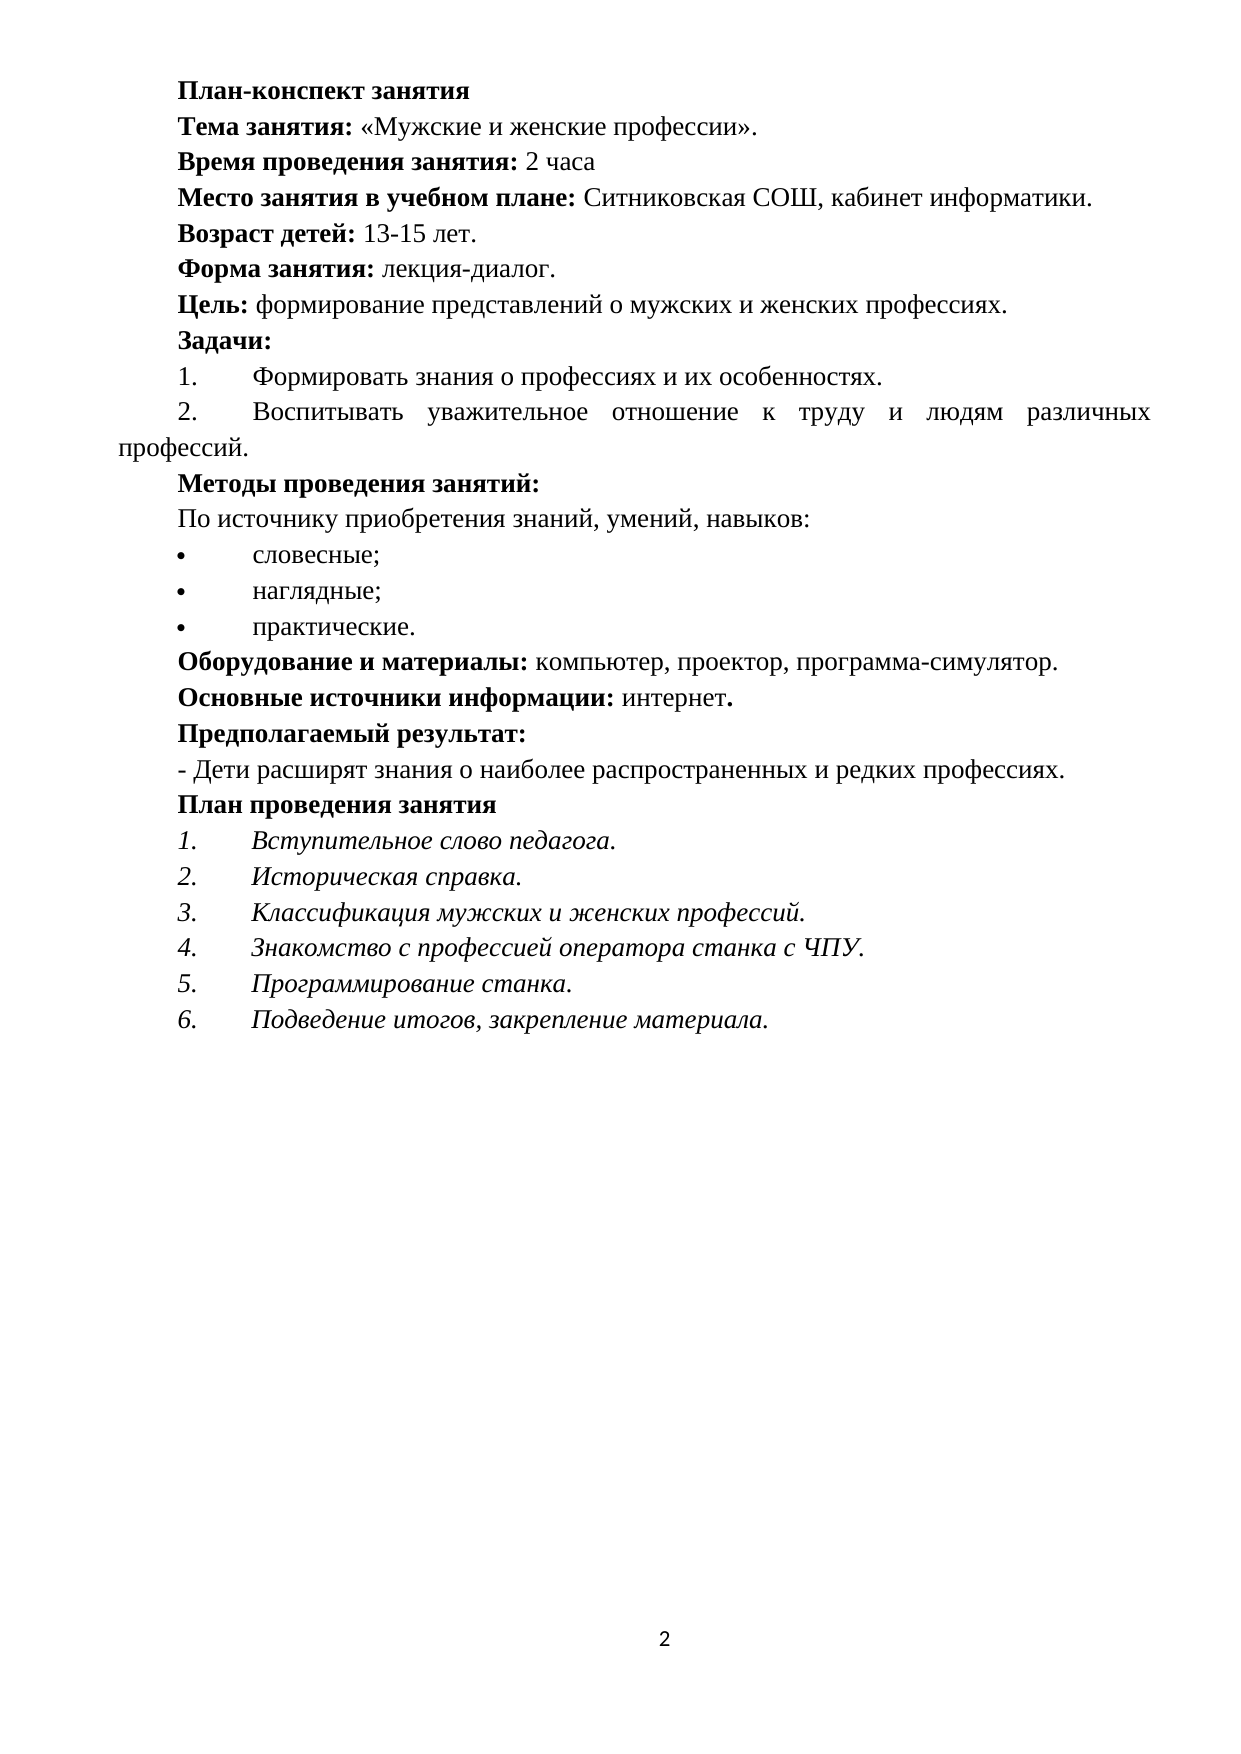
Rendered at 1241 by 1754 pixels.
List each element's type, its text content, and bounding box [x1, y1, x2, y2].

text План проведения занятия [118, 788, 1152, 819]
list Воспитывать уважительное отношение к труду и людям различных профессий. [118, 395, 1152, 462]
text Место занятия в учебном плане: Ситниковская СОШ, кабинет информатики. [118, 181, 1152, 212]
text Задачи: [118, 324, 1152, 355]
list Программирование станка. [118, 967, 1152, 998]
text Тема занятия: «Мужские и женские профессии». [118, 109, 1152, 141]
list Формировать знания о профессиях и их особенностях. [118, 360, 1152, 391]
text Форма занятия: лекция-диалог. [118, 252, 1152, 284]
list Вступительное слово педагога. [118, 824, 1152, 855]
text Время проведения занятия: 2 часа [118, 145, 1152, 176]
list словесные; [118, 538, 1152, 569]
list наглядные; [118, 574, 1152, 605]
text Цель: формирование представлений о мужских и женских профессиях. [118, 288, 1152, 319]
list Подведение итогов, закрепление материала. [118, 1003, 1152, 1034]
text Оборудование и материалы: компьютер, проектор, программа-симулятор. [118, 646, 1152, 677]
text Предполагаемый результат: [118, 717, 1152, 748]
text По источнику приобретения знаний, умений, навыков: [118, 503, 1152, 534]
text Основные источники информации: интернет. [118, 681, 1152, 712]
text План-конспект занятия [118, 74, 1152, 105]
text Методы проведения занятий: [118, 467, 1152, 498]
text - Дети расширят знания о наиболее распространенных и редких профессиях. [118, 753, 1152, 784]
list Историческая справка. [118, 860, 1152, 891]
list Знакомство с профессией оператора станка с ЧПУ. [118, 931, 1152, 962]
list практические. [118, 610, 1152, 641]
text Возраст детей: 13-15 лет. [118, 217, 1152, 248]
list Классификация мужских и женских профессий. [118, 896, 1152, 927]
